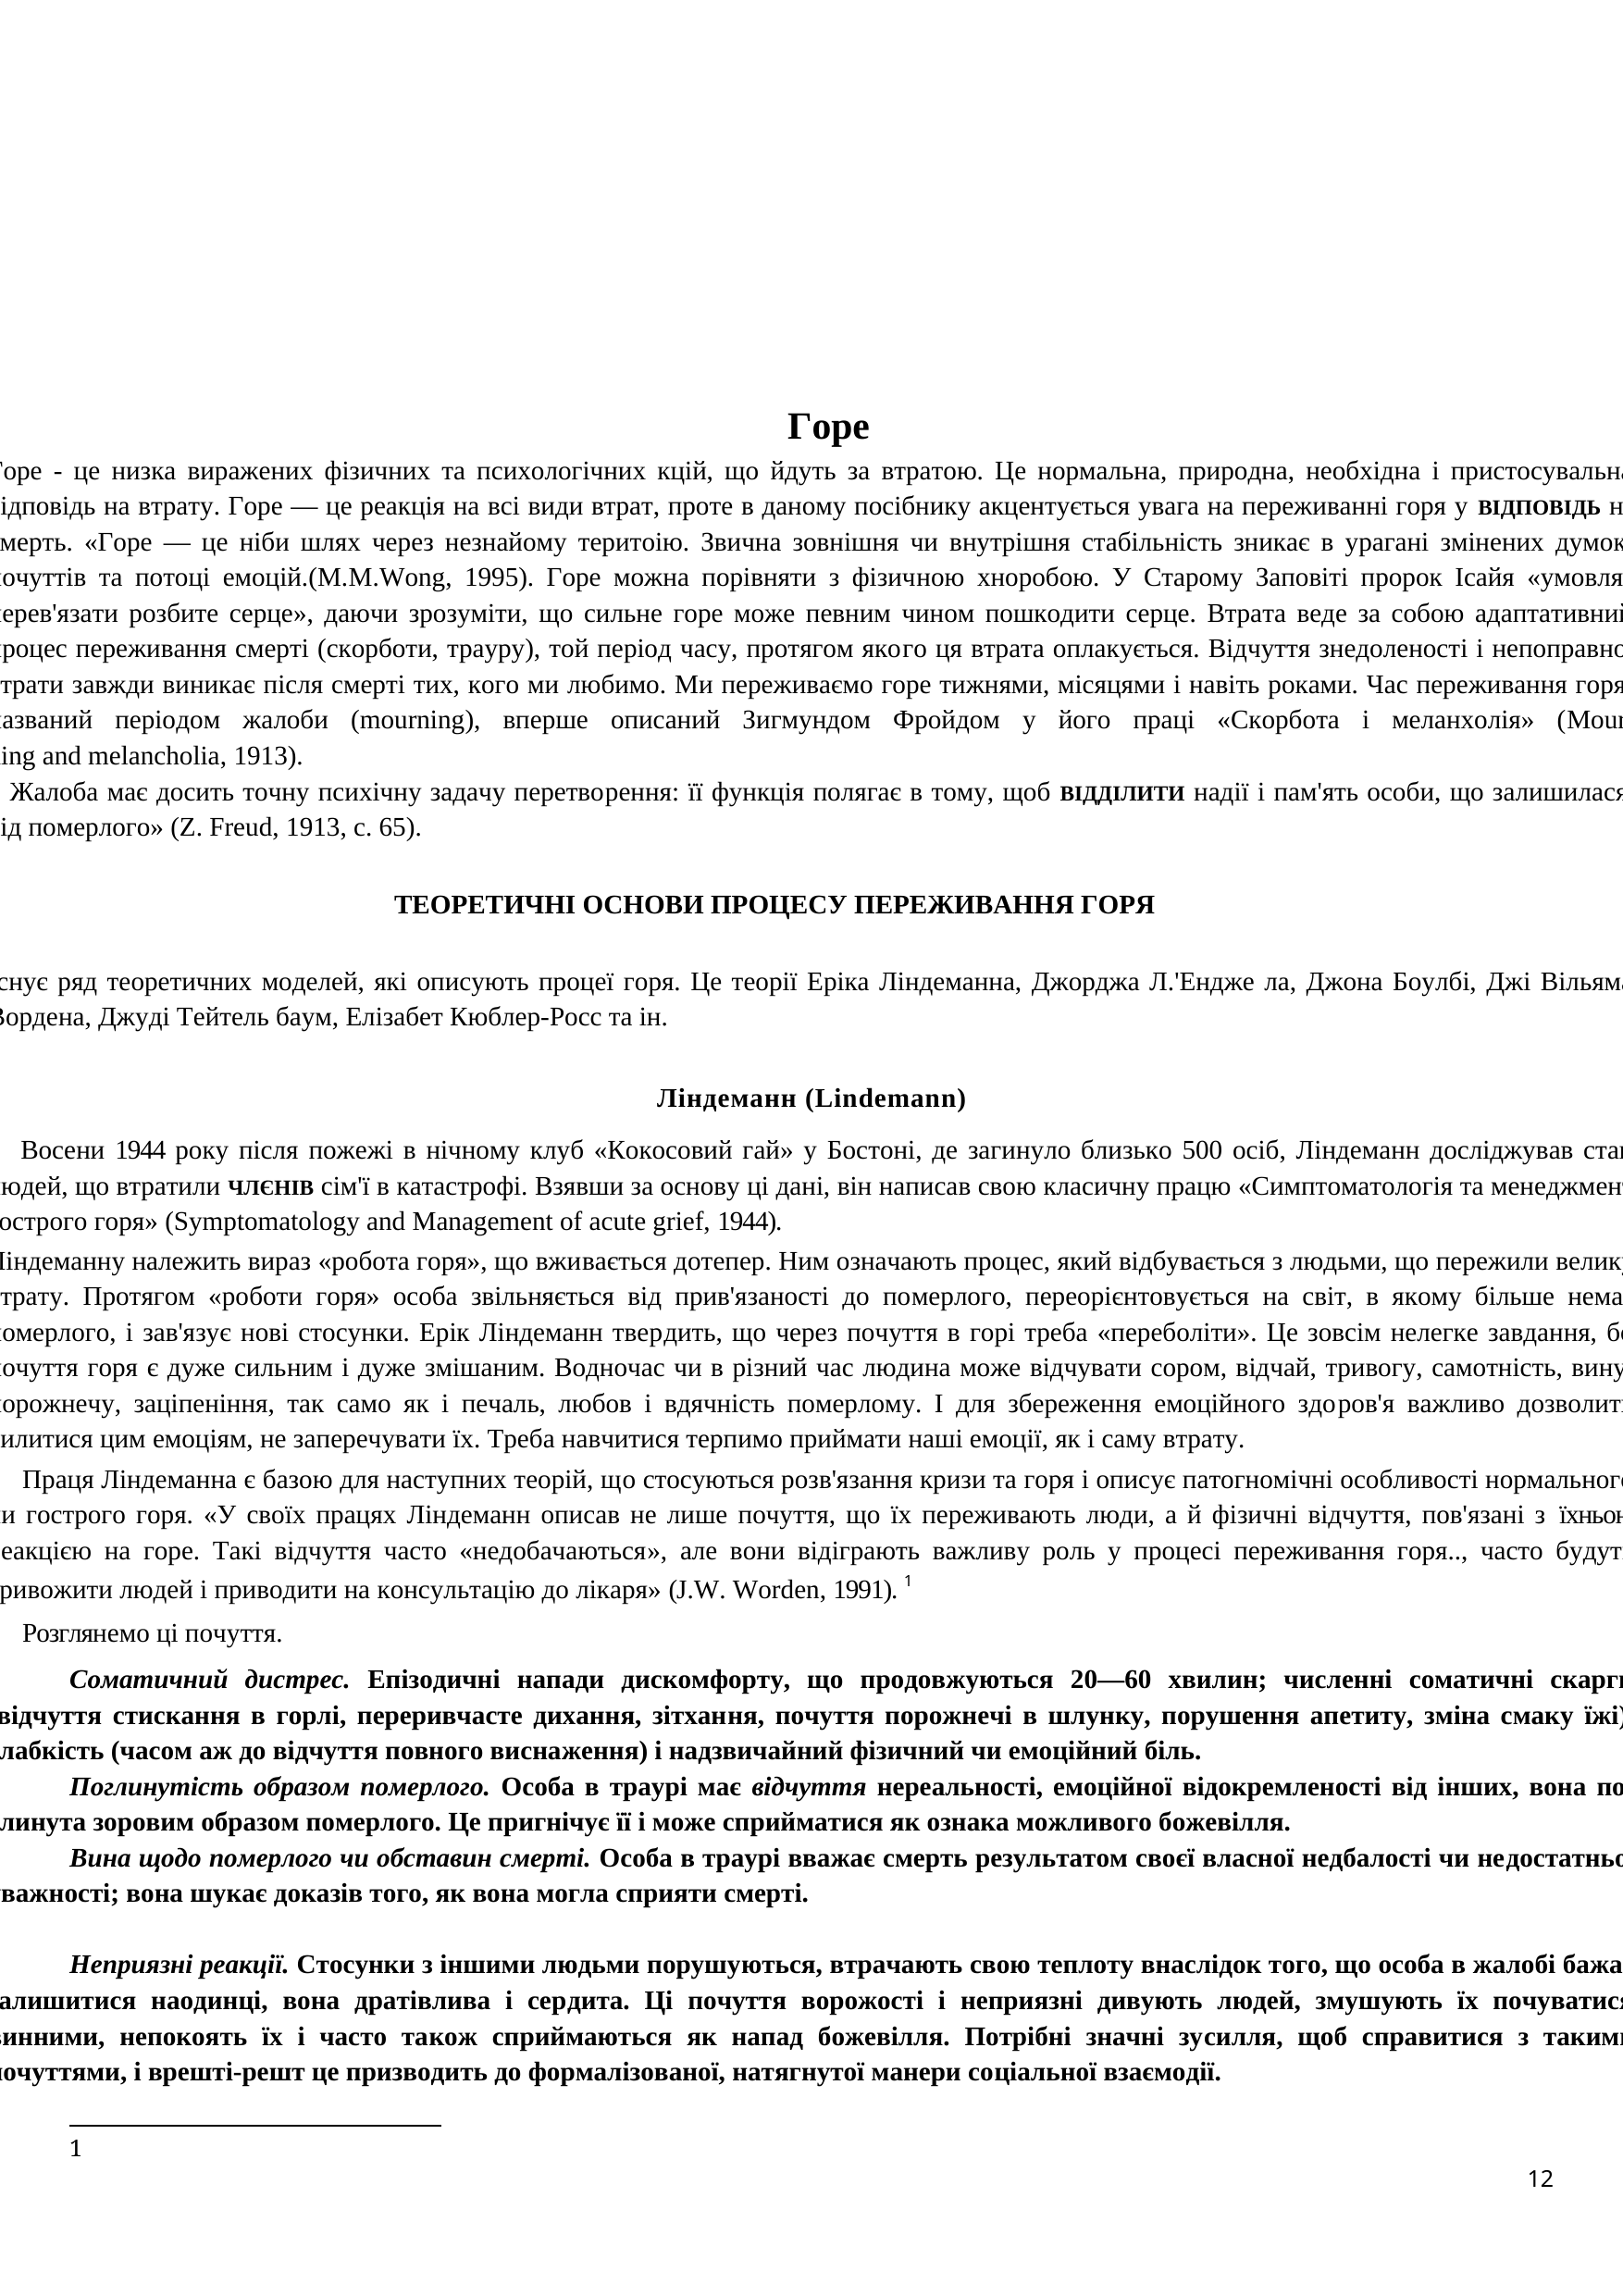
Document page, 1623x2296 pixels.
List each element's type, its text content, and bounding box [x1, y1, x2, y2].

list Соматичний дистрес. Епізодичні напади дискомфорту, що продовжуються 20—60 хвилин; численні соматичні скарги (відчуття стискання в горлі, переривчасте дихання, зітхання, почуття порожнечі в шлунку, порушення апетиту, зміна смаку їжі), слабкість (часом аж до відчуття повного виснаження) і надзвичайний фізичний чи емоційний біль. [0, 1663, 1623, 1766]
text ТЕОРЕТИЧНІ ОСНОВИ ПРОЦЕСУ ПЕРЕЖИВАННЯ ГОРЯ [0, 888, 1623, 920]
list Вина щодо померлого чи обставин смерті. Особа в траурі вважає смерть результатом своєї власної недбалості чи недостатньої уважності; вона шукає доказів того, як вона могла сприяти смерті. [0, 1842, 1623, 1908]
list Неприязні реакції. Стосунки з іншими людьми порушуються, втрачають свою теплоту внаслідок того, що особа в жалобі бажає залишитися наодинці, вона дратівлива і сердита. Ці почуття ворожості і неприязні дивують людей, змушують їх почуватися винними, непокоять їх і часто також сприймаються як напад божевілля. Потрібні значні зусилля, щоб справитися з такими почуттями, і врешті-решт це призводить до формалізованої, натягнутої манери соціальної взаємодії. [0, 1949, 1623, 2087]
text Горе - це низка виражених фізичних та психологічних кцій, що йдуть за втратою. Це нормальна, природна, необхідна і пристосувальна відповідь на втрату. Горе — це реакція на всі види втрат, проте в даному посібнику акцентується увага на переживанні горя у відповідь на смерть. «Горе — це ніби шлях через незнайому теритоію. Звична зовнішня чи внутрішня стабільність зникає в урагані змінених думок, почуттів та потоці емоцій.(М.M.Wong, 1995). Горе можна порівняти з фізичною хноробою. У Старому Заповіті пророк Ісайя «умовляє перев'язати розбите серце», даючи зрозуміти, що сильне горе може певним чином пошкодити серце. Втрата веде за собою адаптативний процес переживання смерті (скорботи, трауру), той період часу, протягом якого ця втрата оплакується. Відчуття знедоленості і непоправної втрати завжди виникає після смерті тих, кого ми любимо. Ми переживаємо горе тижнями, місяцями і навіть роками. Час переживання горя, названий періодом жалоби (mourning), вперше описаний Зигмундом Фройдом у його праці «Скорбота і меланхолія» (Mour- ning and melancholia, 1913). [0, 454, 1623, 771]
text Ліндеманну належить вираз «робота горя», що вживається дотепер. Ним означають процес, який відбувається з людьми, що пережили велику втрату. Протягом «роботи горя» особа звільняється від прив'язаності до померлого, переорієнтовується на світ, в якому більше немає померлого, і зав'язує нові стосунки. Ерік Ліндеманн твердить, що через почуття в горі треба «переболіти». Це зовсім нелегке завдання, бо почуття горя є дуже сильним і дуже змішаним. Водночас чи в різний час людина може відчувати сором, відчай, тривогу, самотність, вину, порожнечу, заціпеніння, так само як і печаль, любов і вдячність померлому. І для збереження емоційного здоров'я важливо дозволити вилитися цим емоціям, не заперечувати їх. Треба навчитися терпимо приймати наші емоції, як і саму втрату. [0, 1245, 1623, 1454]
text Розглянемо ці почуття. [0, 1617, 1623, 1648]
text « Жалоба має досить точну психічну задачу перетворення: її функція полягає в тому, щоб відділити надії і пам'ять особи, що залишилася, від померлого» (Z. Freud, 1913, с. 65). [0, 776, 1623, 842]
text Існує ряд теоретичних моделей, які описують процеї горя. Це теорії Еріка Ліндеманна, Джорджа Л.'Ендже ла, Джона Боулбі, Джі Вільяма Вордена, Джуді Тейтель баум, Елізабет Кюблер-Росс та ін. [0, 965, 1623, 1032]
list Поглинутість образом померлого. Особа в траурі має відчуття нереальності, емоційної відокремленості від інших, вона поглинута зоровим образом померлого. Це пригнічує її і може сприйматися як ознака можливого божевілля. [0, 1770, 1623, 1837]
text Праця Ліндеманна є базою для наступних теорій, щo стосуються розв'язання кризи та горя і описує патогномічні особливості нормального чи гострого горя. «У своїх працях Ліндеманн описав не лише почуття, що їх переживають люди, а й фізичні відчуття, пов'язані з їхньою реакцією на горе. Такі відчуття часто «недобачаються», але вони відіграють важливу роль у процесі переживання горя.., часто будуть тривожити людей і приводити на консультацію до лікаря» (J.W. Worden, 1991). [0, 1463, 1623, 1607]
text Ліндеманн (Lindemann) [0, 1082, 1623, 1113]
text Горе [0, 403, 1623, 447]
text Восени 1944 року після пожежі в нічному клуб «Кокосовий гай» у Бостоні, де загинуло близько 500 осіб, Ліндеманн досліджував стан людей, що втратили члєнів сім'ї в катастрофі. Взявши за основу ці дані, він написав свою класичну працю «Симптоматологія та менеджмент гострого горя» (Symptomatology and Management of acute grief, 1944). [0, 1134, 1623, 1236]
